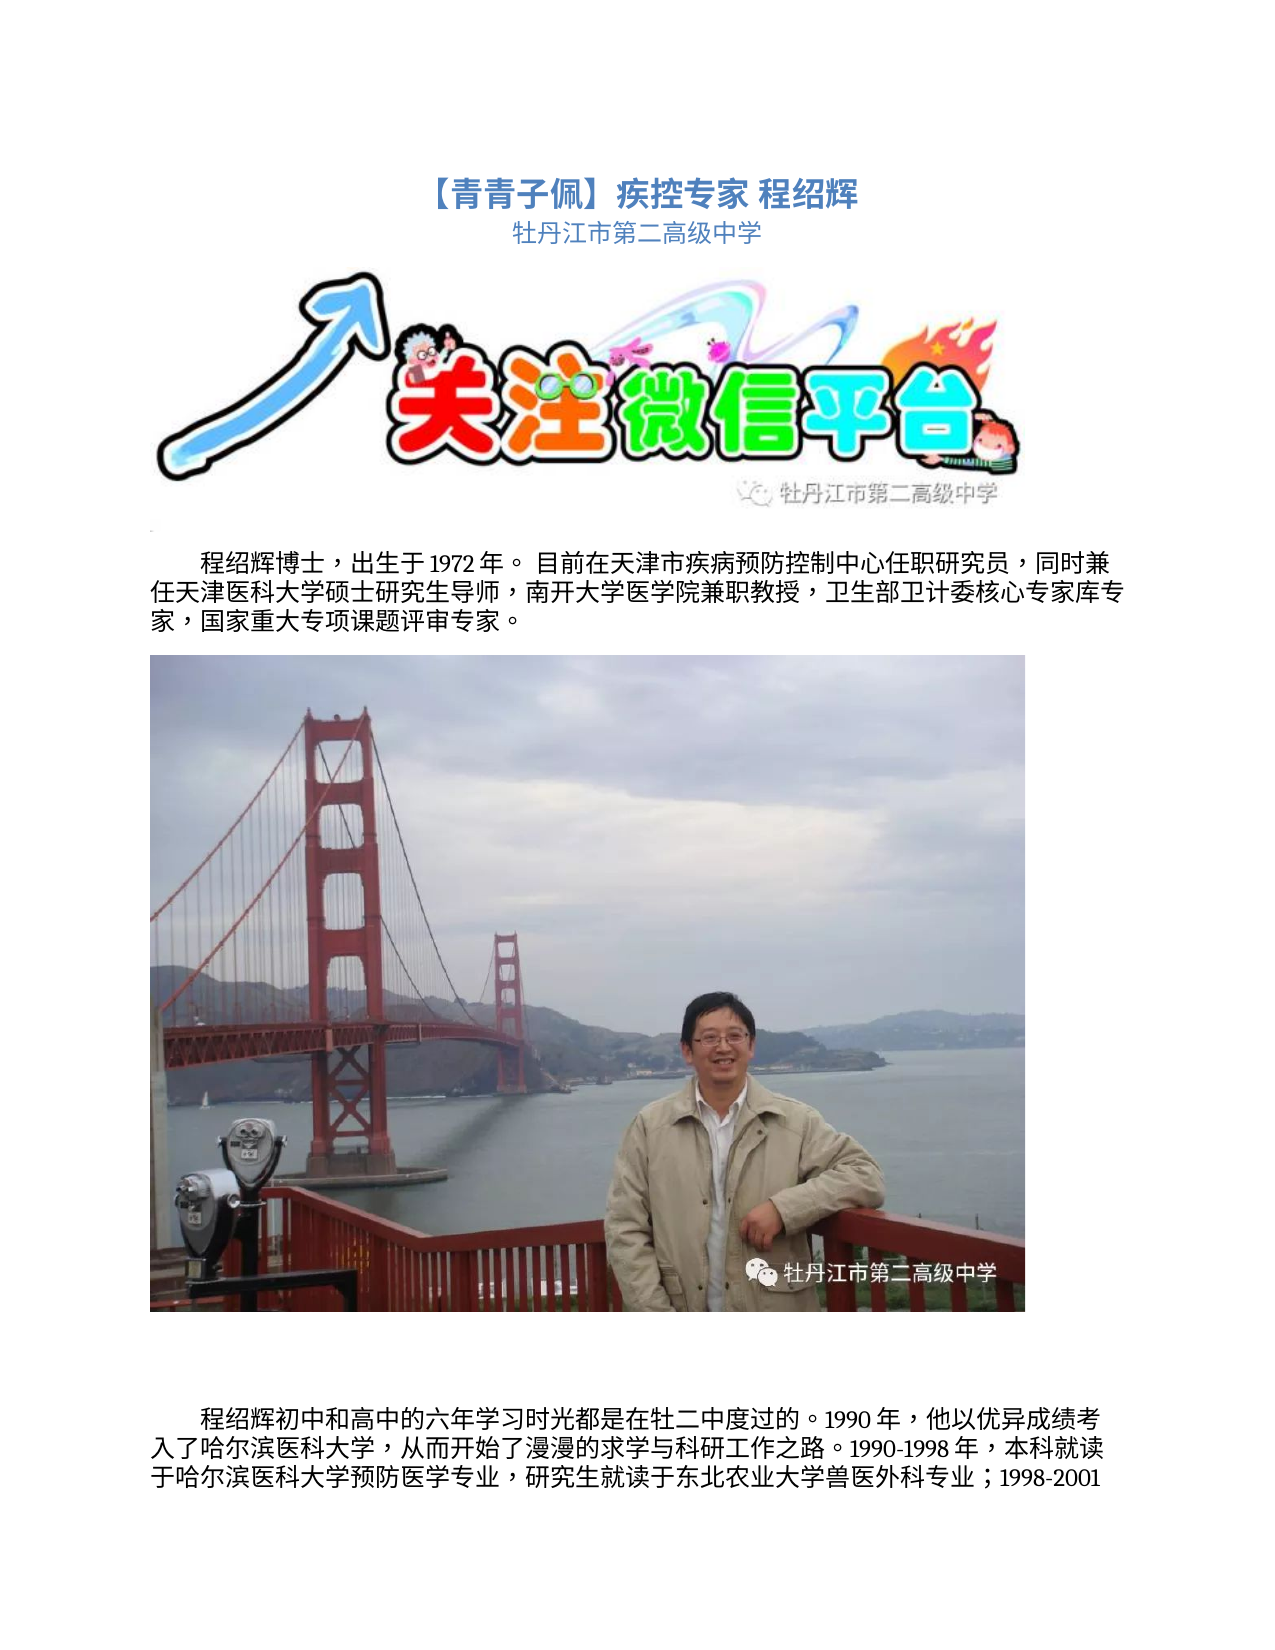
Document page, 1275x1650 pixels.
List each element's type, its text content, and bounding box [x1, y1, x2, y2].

text 牡丹江市第二高级中学 [150, 220, 1125, 249]
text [150, 1406, 1125, 1493]
picture [150, 267, 1025, 532]
text 程绍辉博士，出生于1972年。 目前在天津市疾病预防控制中心任职研究员，同时兼任天津医科大学硕士研究生导师，南开大学医学院兼职教授，卫生部卫计委核心专家库专家，国家重大专项课题评审专家。 [150, 550, 1125, 636]
subtitle 【青青子佩】疾控专家 程绍辉 [150, 171, 1125, 216]
picture [150, 655, 1025, 1312]
